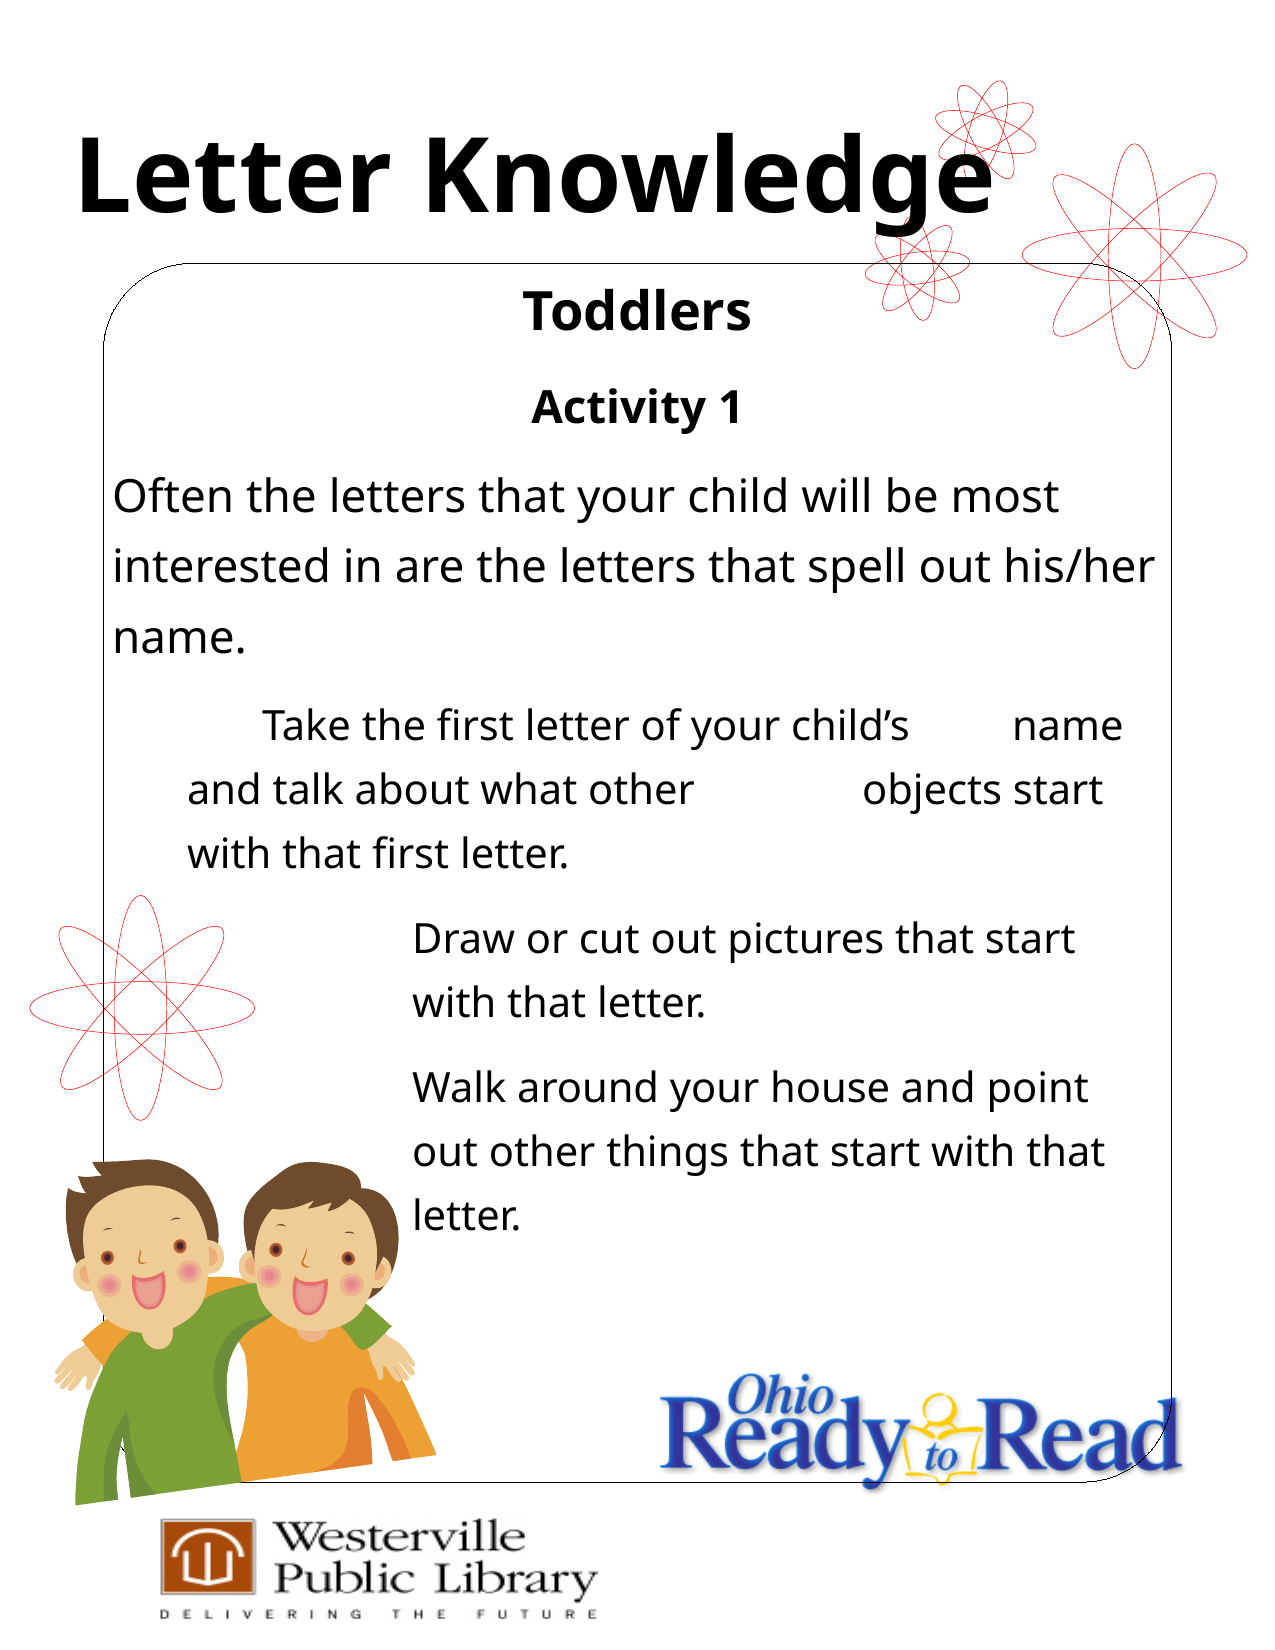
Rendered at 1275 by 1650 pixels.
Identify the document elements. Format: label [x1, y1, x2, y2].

picture [149, 1511, 611, 1627]
picture [635, 1370, 1206, 1497]
